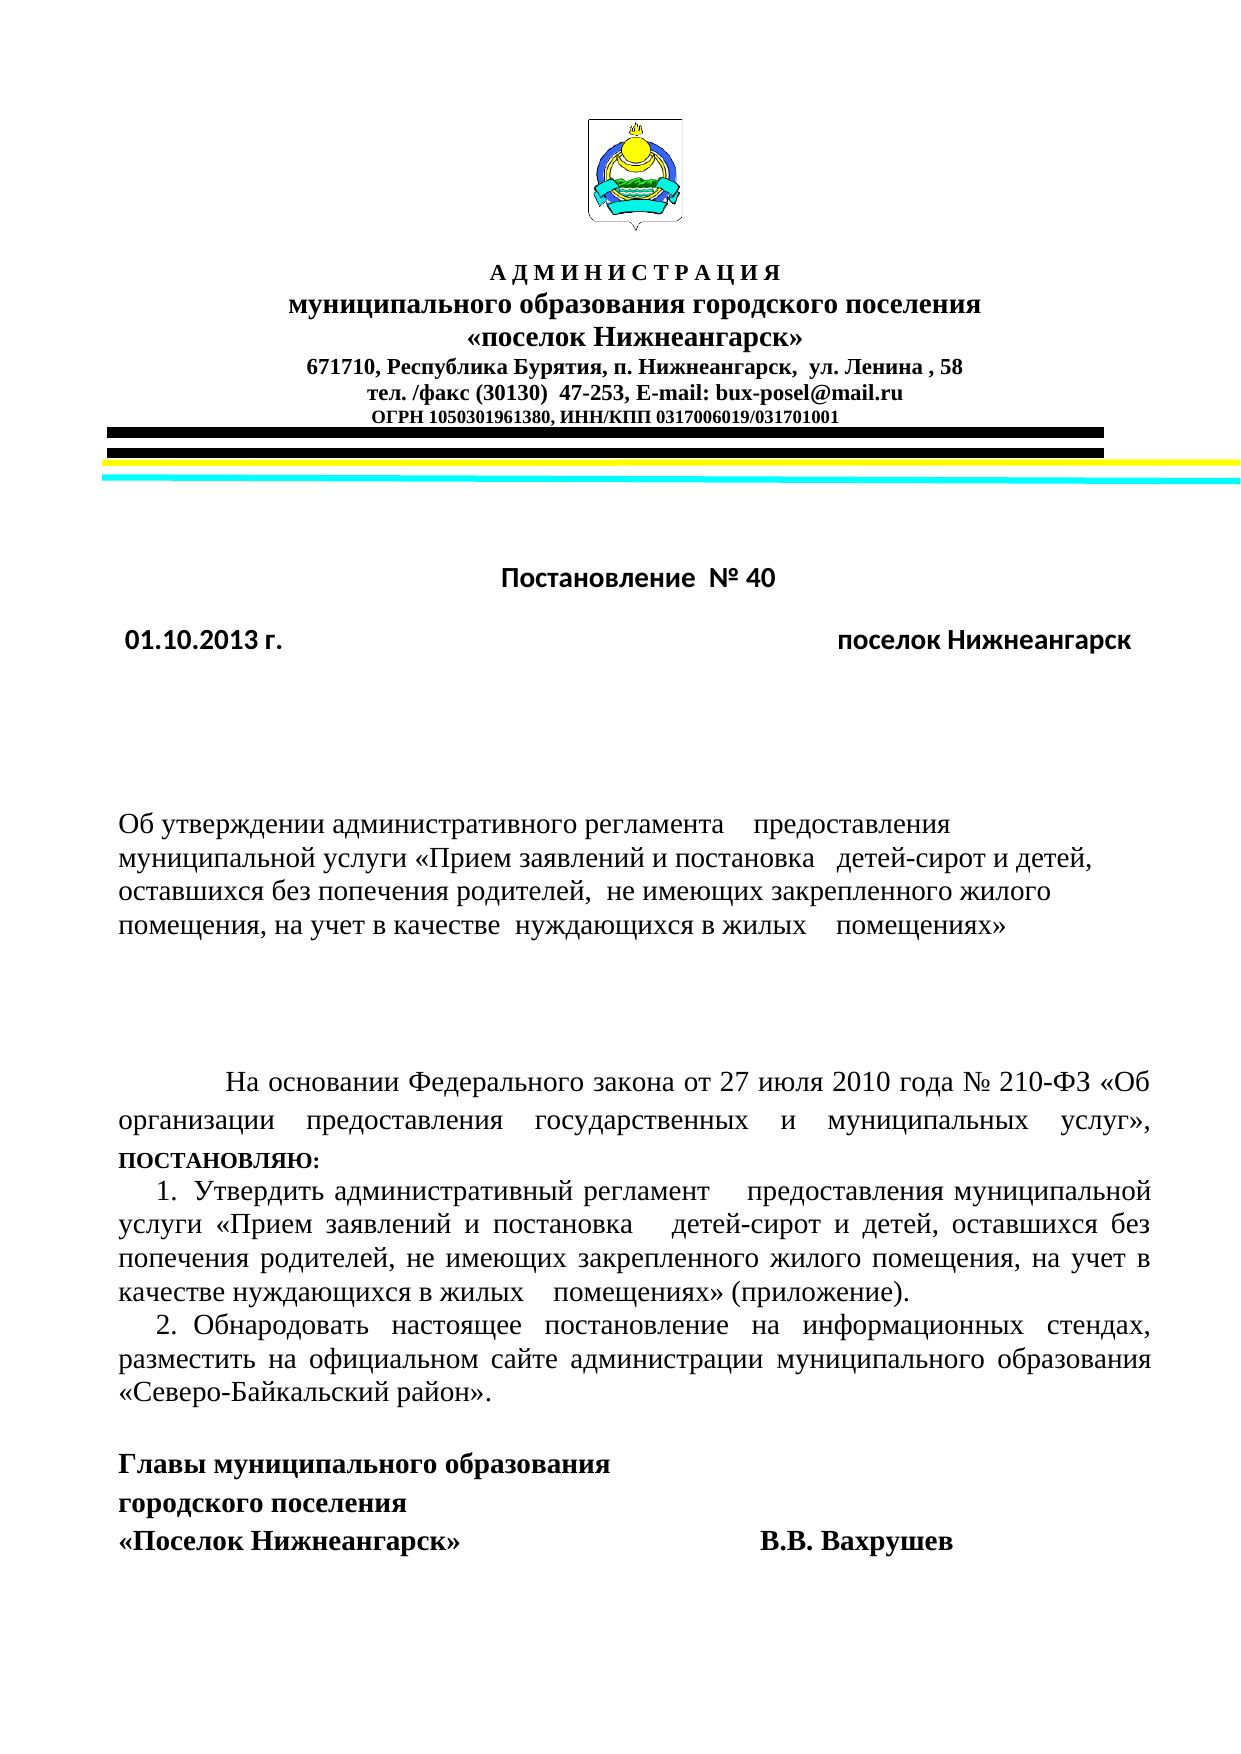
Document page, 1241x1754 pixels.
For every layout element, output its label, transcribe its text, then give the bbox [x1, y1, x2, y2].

table_header ОГРН 1050301961380, ИНН/КПП 0317006019/031701001 [107, 406, 1104, 427]
text 01.10.2013 г. поселок Нижнеангарск [118, 621, 1133, 657]
text Об утверждении административного регламента предоставления муниципальной услуги «Прием заявлений и постановка детей-сирот и детей, оставшихся без попечения родителей, не имеющих закрепленного жилого помещения, на учет в качестве нуждающихся в жилых помещениях» [118, 806, 1152, 941]
text тел. /факс (30130) 47-253, E-mail: bux-posel@mail.ru [118, 379, 1152, 406]
text муниципального образования городского поселения [118, 286, 1152, 319]
text На основании Федерального закона от 27 июля 2010 года № 210-ФЗ «Об организации предоставления государственных и муниципальных услуг», ПОСТАНОВЛЯЮ: [118, 1061, 1152, 1173]
list Утвердить административный регламент предоставления муниципальной услуги «Прием заявлений и постановка детей-сирот и детей, оставшихся без попечения родителей, не имеющих закрепленного жилого помещения, на учет в качестве нуждающихся в жилых помещениях» (приложение). [118, 1173, 1152, 1307]
text Главы муниципального образования [118, 1446, 1152, 1480]
text «поселок Нижнеангарск» [118, 319, 1152, 353]
text городского поселения [118, 1485, 1152, 1518]
text «Поселок Нижнеангарск» В.В. Вахрушев [118, 1523, 1152, 1557]
text А Д М И Н И С Т Р А Ц И Я [118, 259, 1152, 286]
text 671710, Республика Бурятия, п. Нижнеангарск, ул. Ленина , 58 [118, 353, 1152, 379]
list Обнародовать настоящее постановление на информационных стендах, разместить на официальном сайте администрации муниципального образования «Северо-Байкальский район». [118, 1307, 1152, 1408]
text Постановление № 40 [118, 559, 1152, 595]
